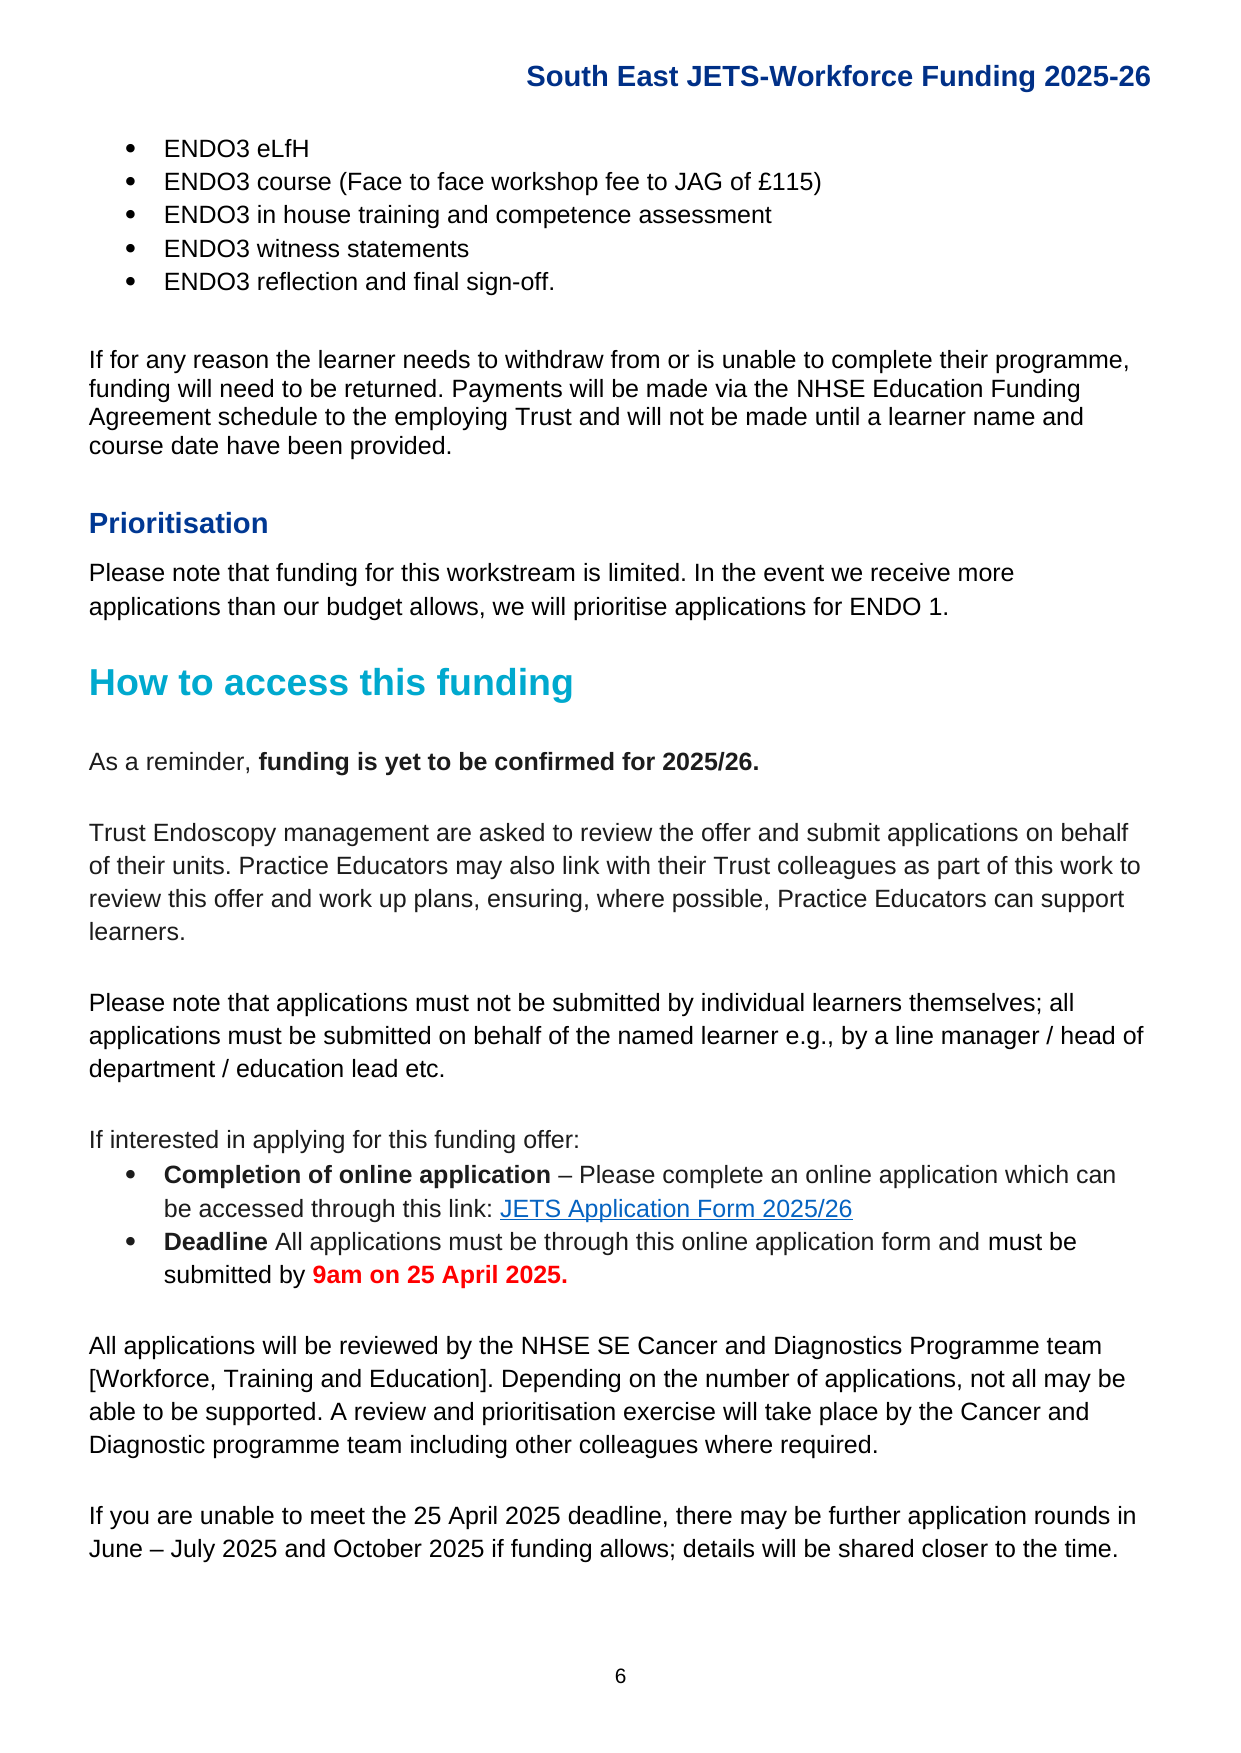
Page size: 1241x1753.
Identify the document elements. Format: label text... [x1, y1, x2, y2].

text Please note that funding for this workstream is limited. In the event we receive more applications than our budget allows, we will prioritise applications for ENDO 1. [89, 558, 1152, 620]
text If interested in applying for this funding offer: [89, 1125, 1152, 1154]
text How to access this funding [89, 661, 1152, 704]
list ENDO3 in house training and competence assessment [126, 201, 1152, 229]
text As a reminder, funding is yet to be confirmed for 2025/26. [89, 747, 1152, 776]
list ENDO3 witness statements [126, 234, 1152, 262]
text Trust Endoscopy management are asked to review the offer and submit applications on behalf of their units. Practice Educators may also link with their Trust colleagues as part of this work to review this offer and work up plans, ensuring, where possible, Practice Educators can support learners. [89, 818, 1152, 946]
list ENDO3 course (Face to face workshop fee to JAG of £115) [126, 167, 1152, 196]
list Deadline All applications must be through this online application form and must be submitted by 9am on 25 April 2025. [126, 1227, 1152, 1288]
text If for any reason the learner needs to withdraw from or is unable to complete their programme, funding will need to be returned. Payments will be made via the NHSE Education Funding Agreement schedule to the employing Trust and will not be made until a learner name and course date have been provided. [89, 345, 1152, 460]
list ENDO3 reflection and final sign-off. [126, 267, 1152, 296]
text Please note that applications must not be submitted by individual learners themselves; all applications must be submitted on behalf of the named learner e.g., by a line manager / head of department / education lead etc. [89, 988, 1152, 1083]
list ENDO3 eLfH [126, 134, 1152, 163]
text All applications will be reviewed by the NHSE SE Cancer and Diagnostics Programme team [Workforce, Training and Education]. Depending on the number of applications, not all may be able to be supported. A review and prioritisation exercise will take place by the Cancer and Diagnostic programme team including other colleagues where required. [89, 1331, 1152, 1459]
text Prioritisation [89, 507, 1152, 540]
text If you are unable to meet the 25 April 2025 deadline, there may be further application rounds in June – July 2025 and October 2025 if funding allows; details will be shared closer to the time. [89, 1501, 1152, 1563]
list Completion of online application – Please complete an online application which can be accessed through this link: JETS Application Form 2025/26 [126, 1161, 1152, 1222]
